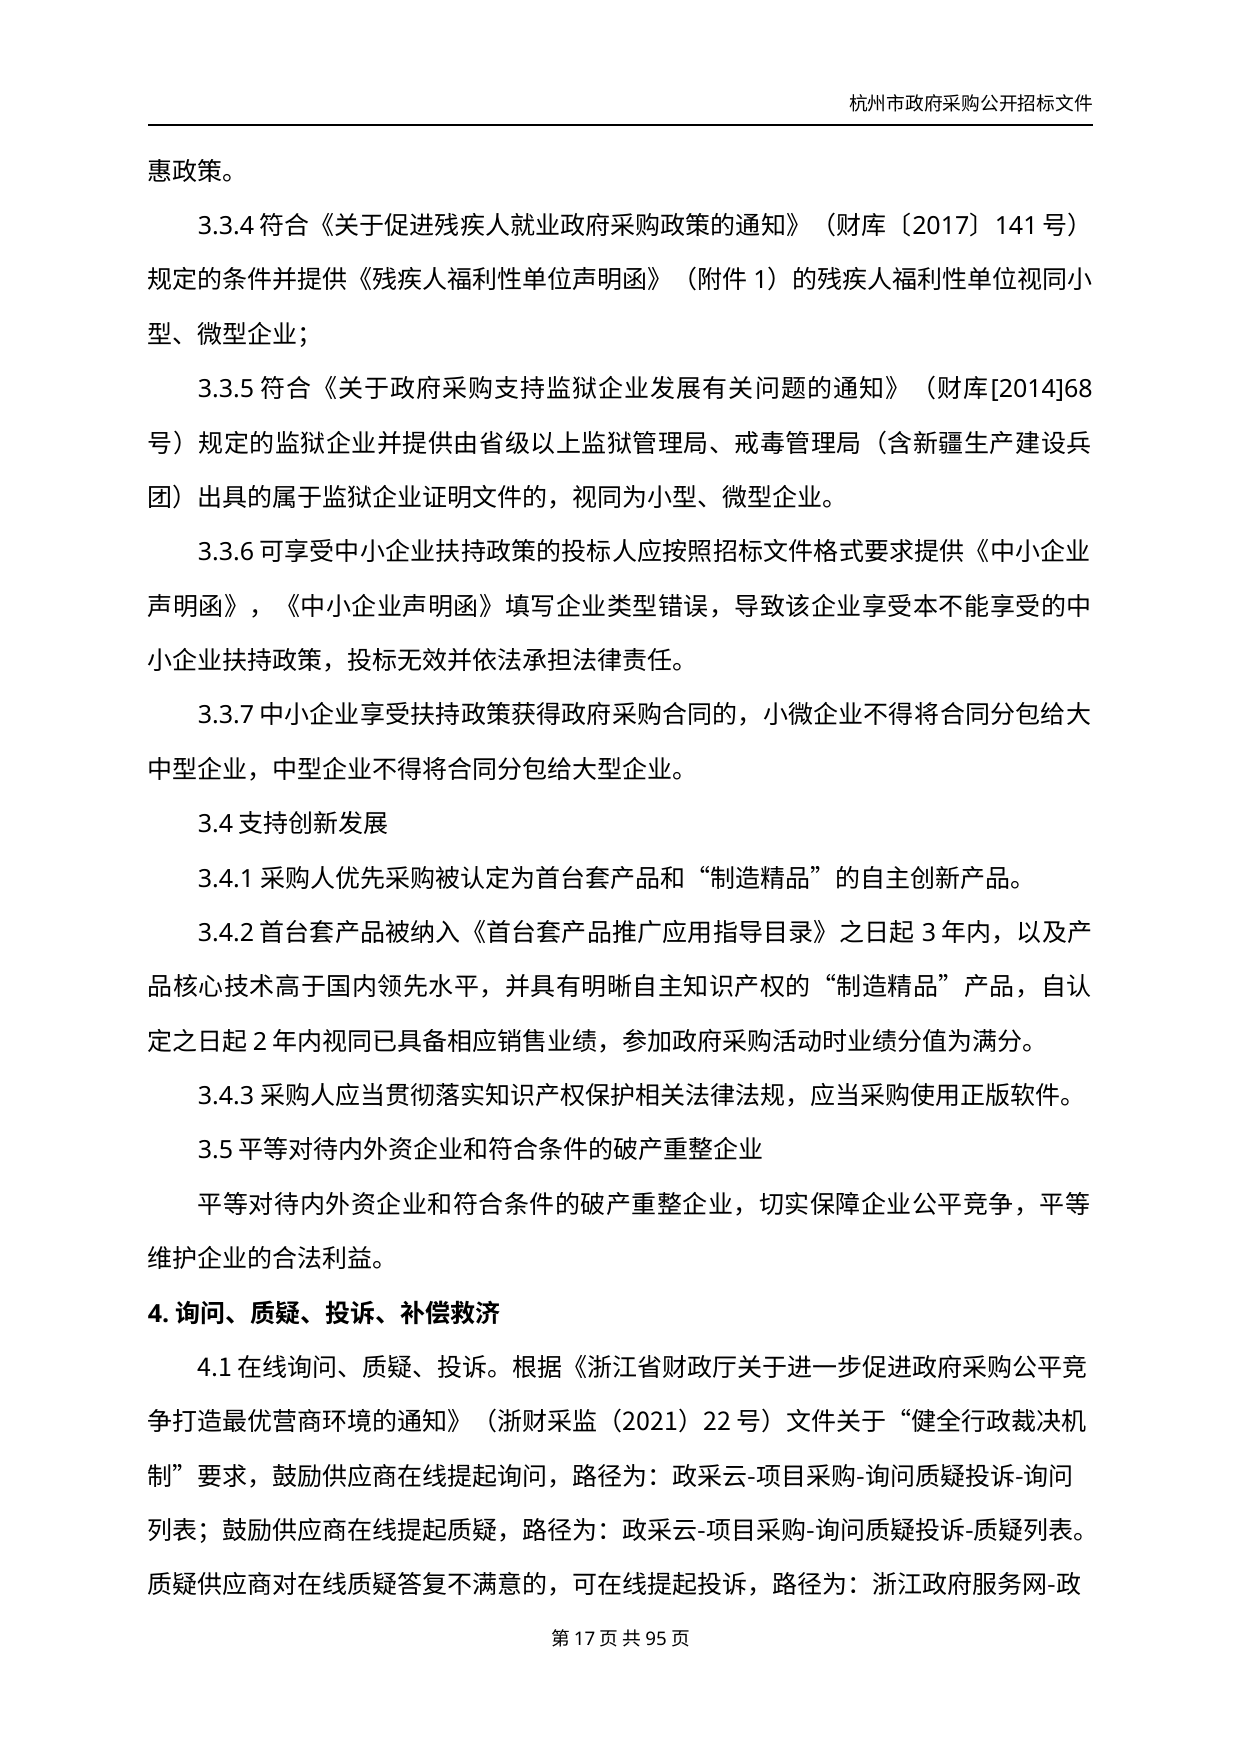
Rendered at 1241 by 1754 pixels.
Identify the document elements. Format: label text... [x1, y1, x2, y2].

text 平等对待内外资企业和符合条件的破产重整企业，切实保障企业公平竞争，平等维护企业的合法利益。 4. 询问、质疑、投诉、补偿救济 [148, 1184, 1093, 1329]
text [148, 1347, 1093, 1601]
text 3.4.2首台套产品被纳入《首台套产品推广应用指导目录》之日起3年内，以及产品核心技术高于国内领先水平，并具有明晰自主知识产权的“制造精品”产品，自认定之日起2年内视同已具备相应销售业绩，参加政府采购活动时业绩分值为满分。 [148, 912, 1093, 1057]
text 3.3.7中小企业享受扶持政策获得政府采购合同的，小微企业不得将合同分包给大中型企业，中型企业不得将合同分包给大型企业。 [148, 695, 1093, 786]
text 3.4支持创新发展 [148, 804, 1093, 840]
text 3.3.5符合《关于政府采购支持监狱企业发展有关问题的通知》（财库[2014]68号）规定的监狱企业并提供由省级以上监狱管理局、戒毒管理局（含新疆生产建设兵团）出具的属于监狱企业证明文件的，视同为小型、微型企业。 [148, 369, 1093, 514]
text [148, 151, 1093, 187]
text 3.5平等对待内外资企业和符合条件的破产重整企业 [148, 1130, 1093, 1166]
text 3.3.4符合《关于促进残疾人就业政府采购政策的通知》（财库〔2017〕141号）规定的条件并提供《残疾人福利性单位声明函》（附件1）的残疾人福利性单位视同小型、微型企业； [148, 206, 1093, 351]
text 3.4.3 采购人应当贯彻落实知识产权保护相关法律法规，应当采购使用正版软件。 [148, 1076, 1093, 1112]
text 3.3.6可享受中小企业扶持政策的投标人应按照招标文件格式要求提供《中小企业声明函》，《中小企业声明函》填写企业类型错误，导致该企业享受本不能享受的中小企业扶持政策，投标无效并依法承担法律责任。 [148, 532, 1093, 677]
text 3.4.1 采购人优先采购被认定为首台套产品和“制造精品”的自主创新产品。 [148, 858, 1093, 894]
